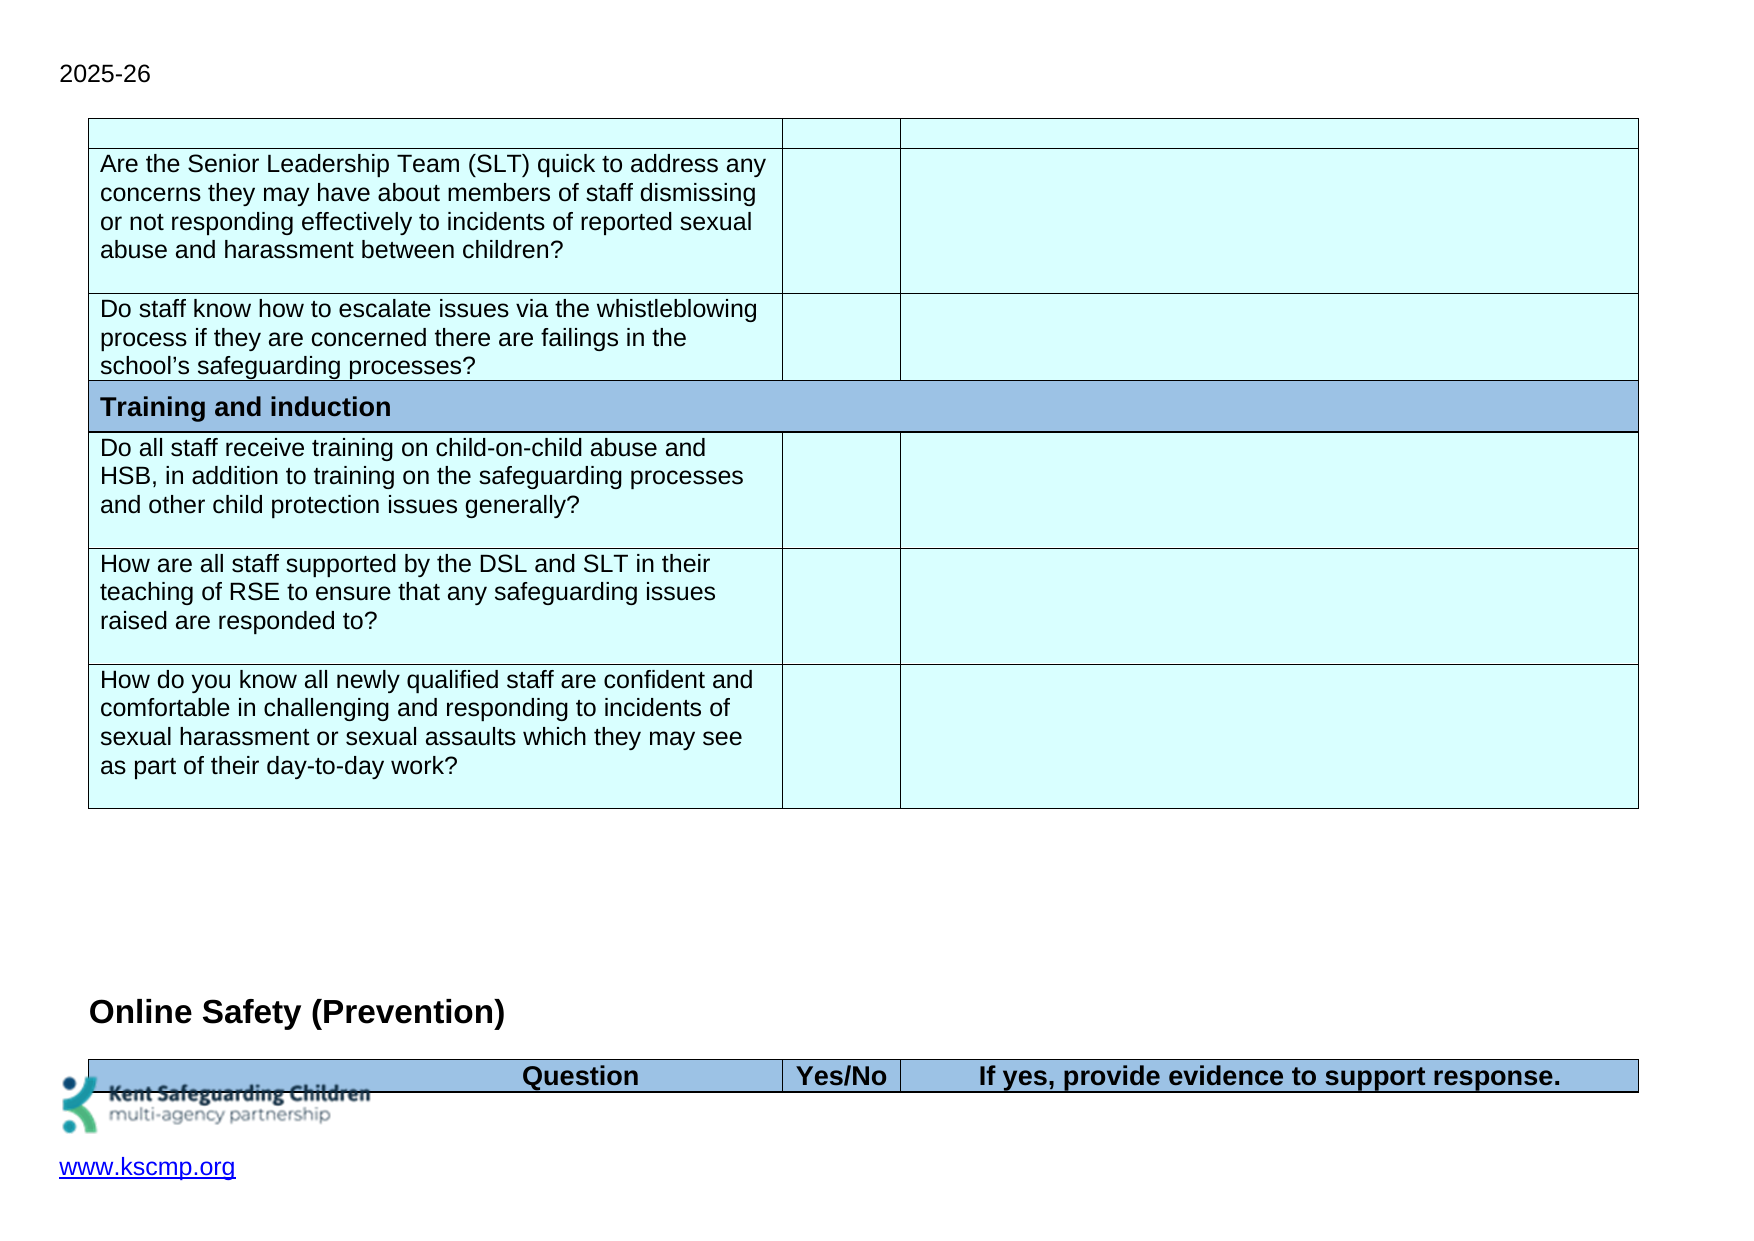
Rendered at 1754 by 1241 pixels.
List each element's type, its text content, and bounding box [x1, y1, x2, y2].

table_cell [783, 149, 900, 293]
table_cell [783, 665, 900, 808]
table_cell Do all staff receive training on child-on-child abuse and HSB, in addition to training on the safeguarding processes and other child protection issues generally? [89, 433, 782, 547]
table_cell [901, 119, 1638, 148]
table_cell [783, 433, 900, 547]
table_cell [783, 549, 900, 663]
picture [58, 1073, 370, 1136]
table_cell How are all staff supported by the DSL and SLT in their teaching of RSE to ensure that any safeguarding issues raised are responded to? [89, 549, 782, 663]
table_cell [901, 665, 1638, 808]
table_cell [783, 119, 900, 148]
table_cell [783, 294, 900, 380]
table_cell How do you know all newly qualified staff are confident and comfortable in challenging and responding to incidents of sexual harassment or sexual assaults which they may see as part of their day-to-day work? [89, 665, 782, 808]
table_cell [901, 294, 1638, 380]
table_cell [89, 119, 782, 148]
table_header Yes/No [783, 1060, 900, 1091]
table_header Question [89, 1060, 782, 1091]
table_cell Do staff know how to escalate issues via the whistleblowing process if they are concerned there are failings in the school’s safeguarding processes? [89, 294, 782, 380]
table_cell [901, 433, 1638, 547]
table_cell Are the Senior Leadership Team (SLT) quick to address any concerns they may have about members of staff dismissing or not responding effectively to incidents of reported sexual abuse and harassment between children? [89, 149, 782, 293]
table_cell [901, 149, 1638, 293]
text Online Safety (Prevention) [89, 992, 1695, 1030]
table_cell Training and induction [89, 381, 1638, 431]
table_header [901, 1060, 1638, 1091]
table_cell [901, 549, 1638, 663]
